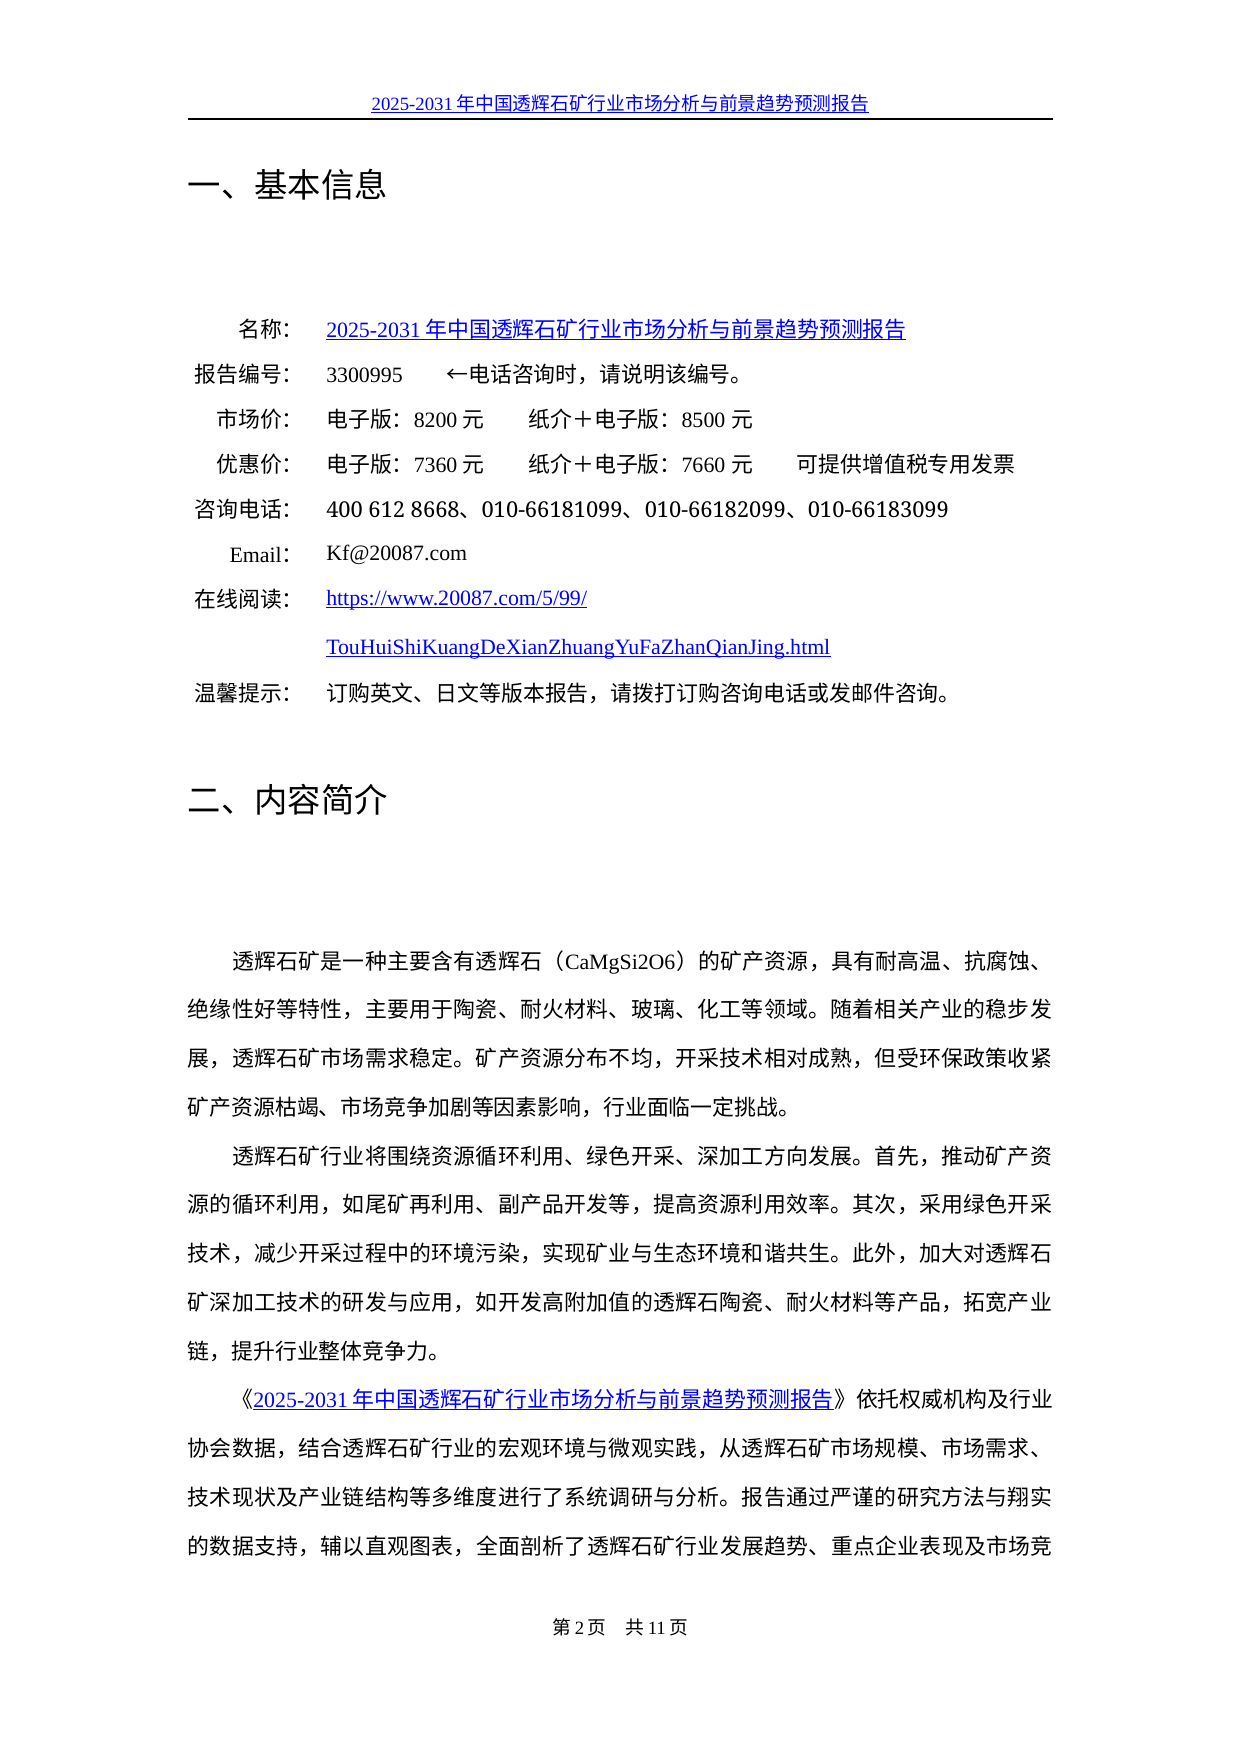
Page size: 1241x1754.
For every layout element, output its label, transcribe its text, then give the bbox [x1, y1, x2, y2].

table_cell Kf@20087.com [315, 537, 1073, 582]
table_header 2025-2031年中国透辉石矿行业市场分析与前景趋势预测报告 [315, 312, 1073, 357]
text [187, 943, 1053, 1561]
table_cell 优惠价： [167, 447, 315, 492]
table_cell 电子版：8200 元 纸介＋电子版：8500 元 [315, 402, 1073, 447]
table_cell 报告编号： [167, 357, 315, 402]
title 一、基本信息 [187, 150, 1053, 215]
table_cell 市场价： [167, 402, 315, 447]
table_cell 3300995 ←电话咨询时，请说明该编号。 [315, 357, 1073, 402]
table_cell 订购英文、日文等版本报告，请拨打订购咨询电话或发邮件咨询。 [315, 675, 1073, 720]
table_cell 咨询电话： [167, 492, 315, 537]
table_cell 电子版：7360 元 纸介＋电子版：7660 元 可提供增值税专用发票 [315, 447, 1073, 492]
table_cell 在线阅读： [167, 582, 315, 675]
table_cell Email： [167, 537, 315, 582]
table_cell 温馨提示： [167, 675, 315, 720]
table_header 名称： [167, 312, 315, 357]
table_cell 400 612 8668、010-66181099、010-66182099、010-66183099 [315, 492, 1073, 537]
title 二、内容简介 [187, 766, 1053, 831]
table_cell [315, 582, 1073, 675]
